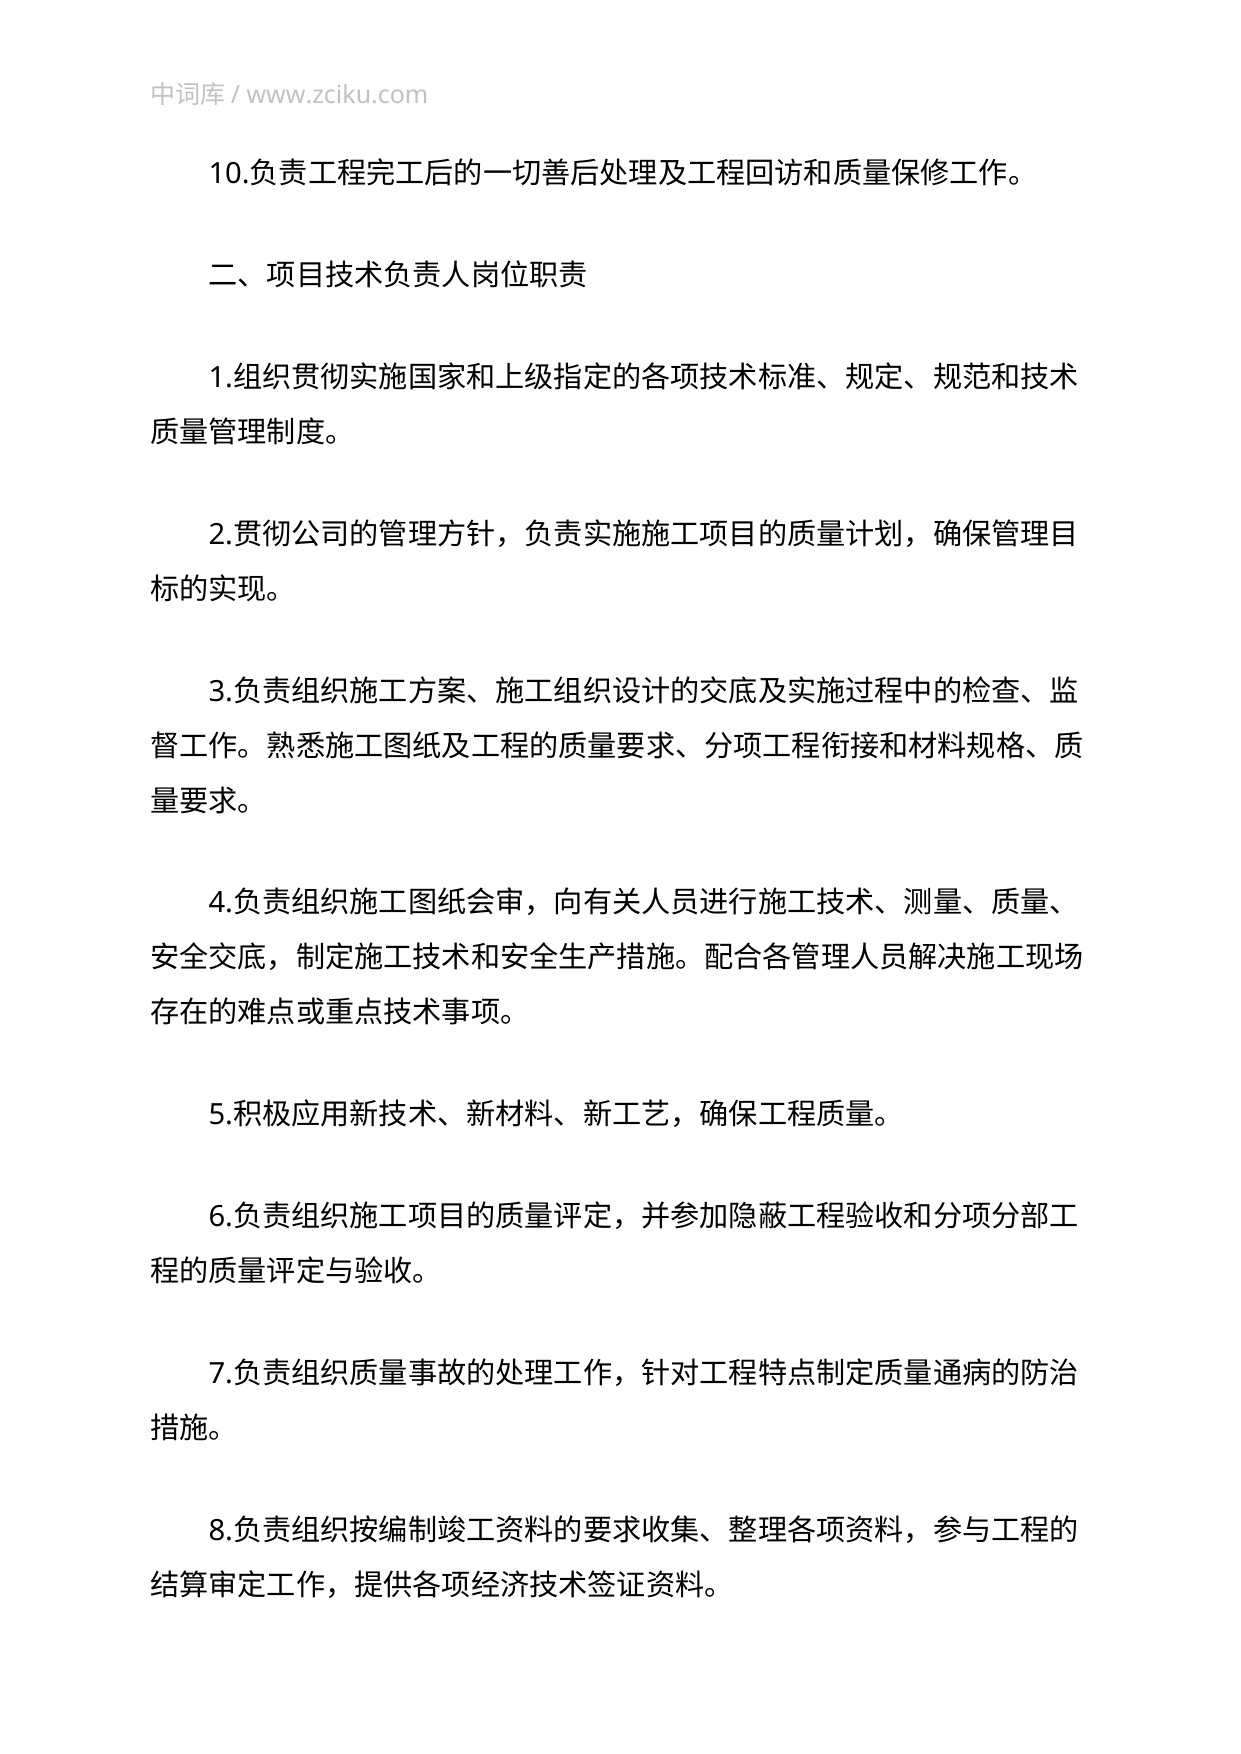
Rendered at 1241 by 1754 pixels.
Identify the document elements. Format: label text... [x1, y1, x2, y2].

text 2.贯彻公司的管理方针，负责实施施工项目的质量计划，确保管理目标的实现。 [150, 511, 1090, 608]
text 4.负责组织施工图纸会审，向有关人员进行施工技术、测量、质量、安全交底，制定施工技术和安全生产措施。配合各管理人员解决施工现场存在的难点或重点技术事项。 [150, 879, 1090, 1031]
text 5.积极应用新技术、新材料、新工艺，确保工程质量。 [150, 1091, 1090, 1133]
text 7.负责组织质量事故的处理工作，针对工程特点制定质量通病的防治措施。 [150, 1349, 1090, 1447]
text 8.负责组织按编制竣工资料的要求收集、整理各项资料，参与工程的结算审定工作，提供各项经济技术签证资料。 [150, 1506, 1090, 1603]
text 6.负责组织施工项目的质量评定，并参加隐蔽工程验收和分项分部工程的质量评定与验收。 [150, 1193, 1090, 1290]
text 3.负责组织施工方案、施工组织设计的交底及实施过程中的检查、监督工作。熟悉施工图纸及工程的质量要求、分项工程衔接和材料规格、质量要求。 [150, 667, 1090, 819]
text 1.组织贯彻实施国家和上级指定的各项技术标准、规定、规范和技术质量管理制度。 [150, 354, 1090, 451]
text 二、项目技术负责人岗位职责 [150, 252, 1090, 294]
text 10.负责工程完工后的一切善后处理及工程回访和质量保修工作。 [150, 150, 1090, 192]
